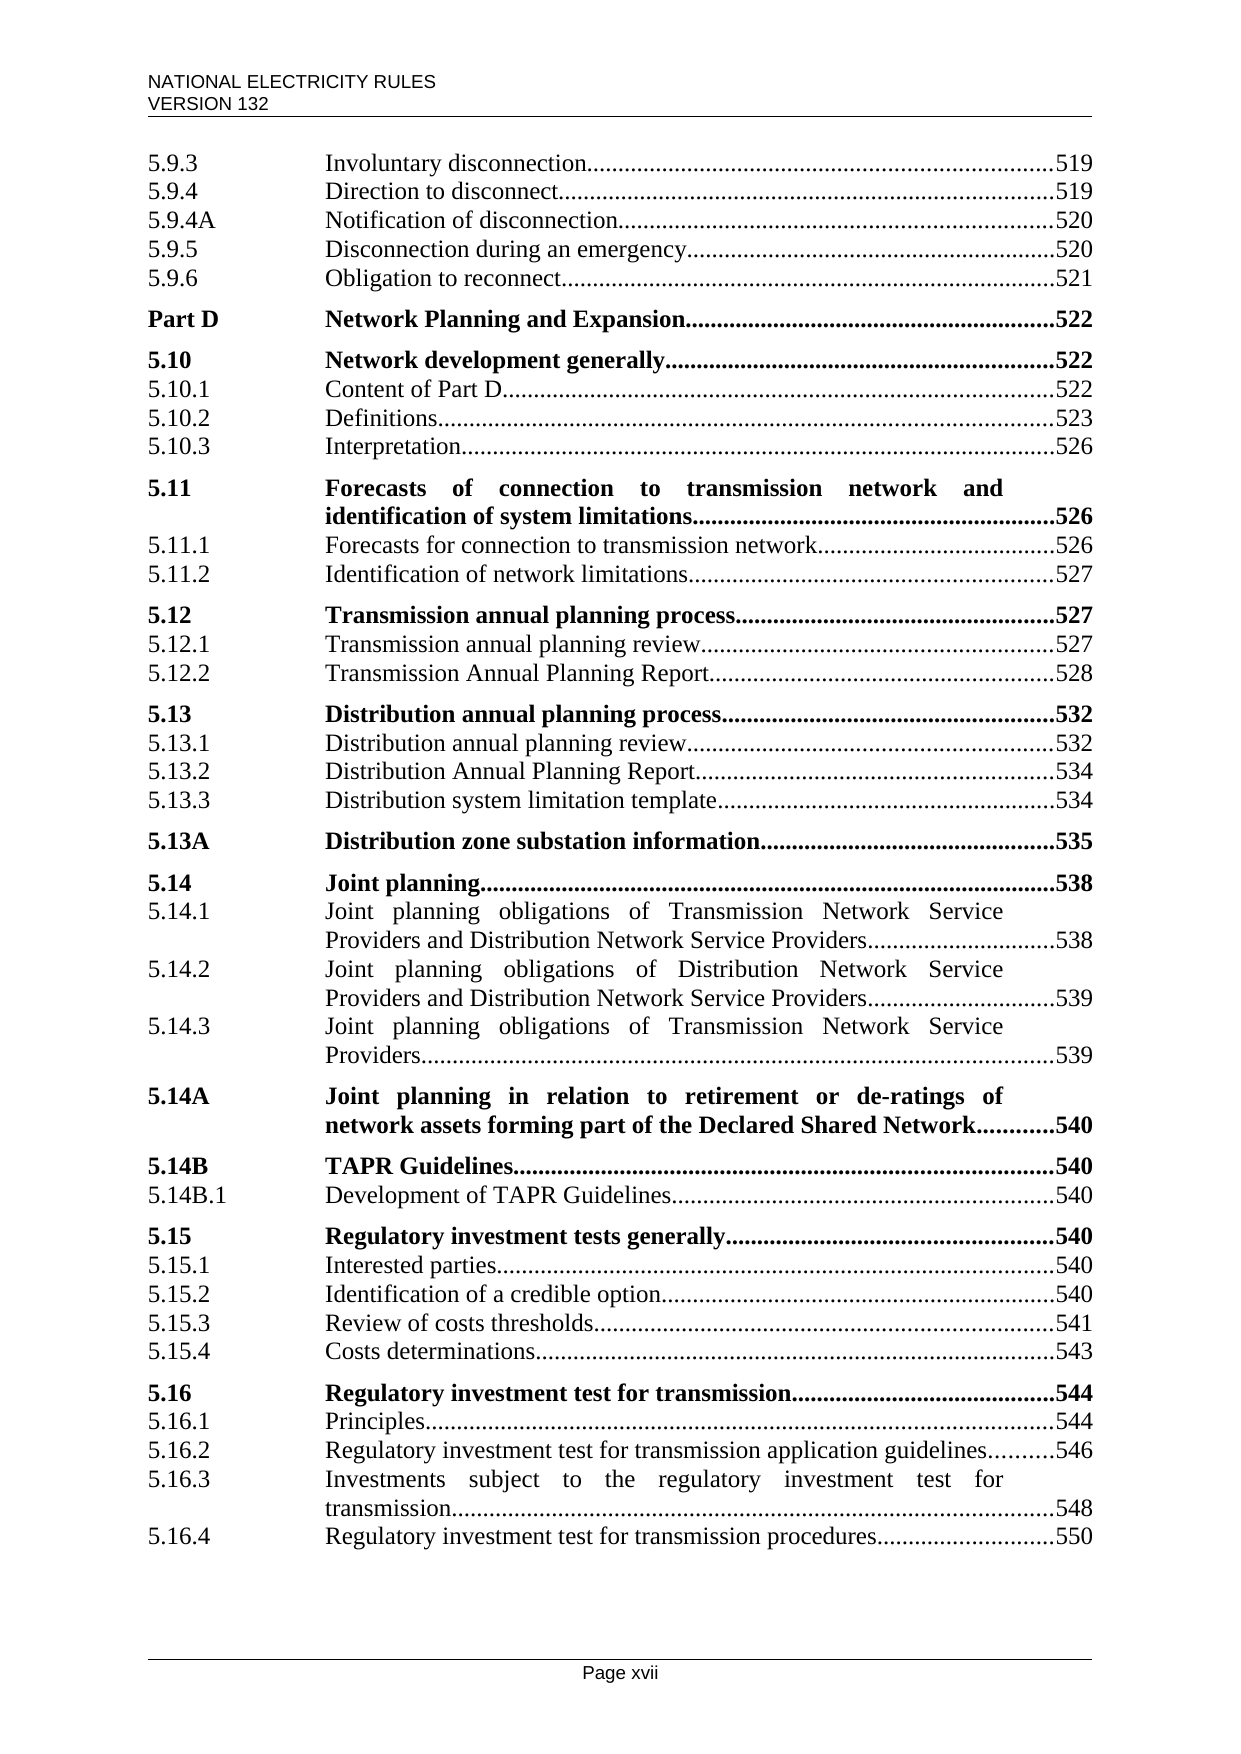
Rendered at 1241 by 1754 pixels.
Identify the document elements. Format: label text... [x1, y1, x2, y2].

text 5.15.2 Identification of a credible option 540 [148, 1279, 1004, 1308]
text 5.11.2 Identification of network limitations 527 [148, 559, 1004, 588]
text 5.12.2 Transmission Annual Planning Report 528 [148, 658, 1004, 686]
text 5.16.1 Principles 544 [148, 1406, 1004, 1435]
text 5.15.1 Interested parties 540 [148, 1250, 1004, 1279]
text 5.13.3 Distribution system limitation template 534 [148, 785, 1004, 814]
text 5.11.1 Forecasts for connection to transmission network 526 [148, 530, 1004, 559]
text 5.14B TAPR Guidelines 540 [148, 1151, 1004, 1180]
text 5.16.4 Regulatory investment test for transmission procedures 550 [148, 1521, 1004, 1550]
text 5.9.5 Disconnection during an emergency 520 [148, 234, 1004, 263]
text 5.10.1 Content of Part D 522 [148, 374, 1004, 403]
text 5.12 Transmission annual planning process 527 [148, 600, 1004, 629]
text 5.15.3 Review of costs thresholds 541 [148, 1308, 1004, 1336]
text Part D Network Planning and Expansion 522 [148, 304, 1004, 333]
text 5.10.3 Interpretation 526 [148, 431, 1004, 460]
text 5.14.1 Joint planning obligations of Transmission Network Service Providers and Distribution Network Service Providers 538 [148, 896, 1004, 954]
text 5.13.2 Distribution Annual Planning Report 534 [148, 756, 1004, 785]
text 5.15 Regulatory investment tests generally 540 [148, 1221, 1004, 1250]
text 5.15.4 Costs determinations 543 [148, 1336, 1004, 1365]
text 5.16 Regulatory investment test for transmission 544 [148, 1378, 1004, 1406]
text 5.12.1 Transmission annual planning review 527 [148, 629, 1004, 658]
text 5.14.2 Joint planning obligations of Distribution Network Service Providers and Distribution Network Service Providers 539 [148, 954, 1004, 1011]
text 5.13A Distribution zone substation information 535 [148, 826, 1004, 855]
text 5.16.3 Investments subject to the regulatory investment test for transmission 548 [148, 1464, 1004, 1521]
text 5.9.6 Obligation to reconnect 521 [148, 263, 1004, 291]
text 5.14A Joint planning in relation to retirement or de-ratings of network assets forming part of the Declared Shared Network 540 [148, 1081, 1004, 1139]
text 5.10 Network development generally 522 [148, 345, 1004, 374]
text 5.13.1 Distribution annual planning review 532 [148, 728, 1004, 756]
text 5.9.3 Involuntary disconnection 519 [148, 148, 1004, 176]
text 5.11 Forecasts of connection to transmission network and identification of system limitations 526 [148, 473, 1004, 530]
text 5.9.4A Notification of disconnection 520 [148, 205, 1004, 234]
text 5.9.4 Direction to disconnect 519 [148, 176, 1004, 205]
text 5.14.3 Joint planning obligations of Transmission Network Service Providers 539 [148, 1011, 1004, 1069]
text 5.14 Joint planning 538 [148, 868, 1004, 896]
text 5.16.2 Regulatory investment test for transmission application guidelines 546 [148, 1435, 1004, 1464]
text 5.14B.1 Development of TAPR Guidelines 540 [148, 1180, 1004, 1209]
text 5.10.2 Definitions 523 [148, 403, 1004, 431]
text 5.13 Distribution annual planning process 532 [148, 699, 1004, 728]
